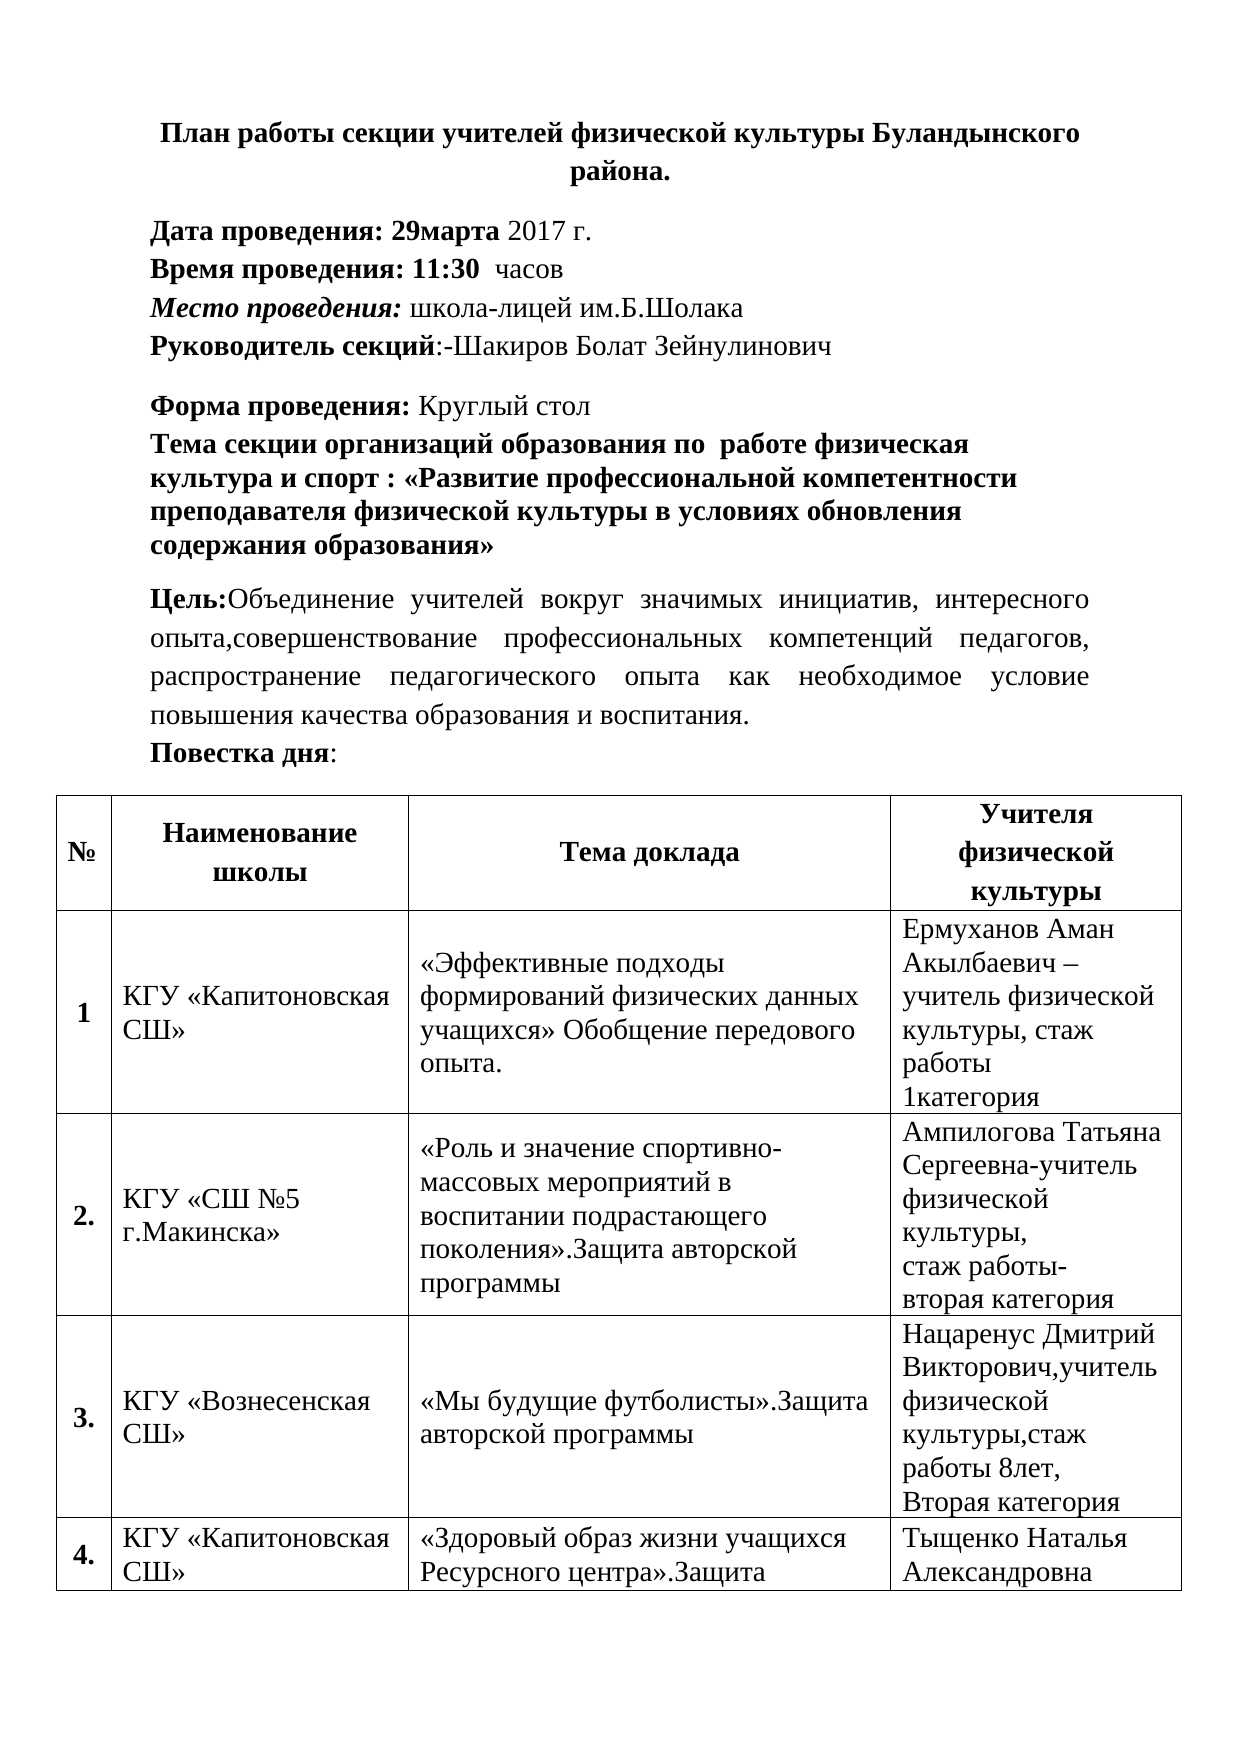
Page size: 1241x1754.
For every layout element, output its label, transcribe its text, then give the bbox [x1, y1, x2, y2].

table_header Учителя физической культуры [891, 796, 1181, 910]
table_cell КГУ «Капитоновская СШ» [112, 911, 408, 1113]
text Повестка дня: [150, 736, 1090, 769]
text Дата проведения: 29марта 2017 г. [150, 213, 1090, 246]
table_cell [891, 1518, 1181, 1590]
table_cell «Мы будущие футболисты».Защита авторской программы [409, 1316, 890, 1517]
text Форма проведения: Круглый стол [150, 388, 1090, 421]
table_cell Нацаренус Дмитрий Викторович,учитель физической культуры,стаж работы 8лет, Вторая категория [891, 1316, 1181, 1517]
table_cell Ампилогова Татьяна Сергеевна-учитель физической культуры, стаж работы- вторая категория [891, 1114, 1181, 1315]
table_cell 4. [57, 1518, 111, 1590]
text План работы секции учителей физической культуры Буландынского района. [150, 115, 1090, 187]
table_header Наименование школы [112, 796, 408, 910]
text Тема секции организаций образования по работе физическая культура и спорт : «Развитие профессиональной компетентности преподавателя физической культуры в условиях обновления содержания образования» [150, 426, 1090, 561]
table_cell 3. [57, 1316, 111, 1517]
table_cell Ермуханов Аман Акылбаевич –учитель физической культуры, стаж работы 1категория [891, 911, 1181, 1113]
table_cell «Роль и значение спортивно-массовых мероприятий в воспитании подрастающего поколения».Защита авторской программы [409, 1114, 890, 1315]
table_cell «Эффективные подходы формирований физических данных учащихся» Обобщение передового опыта. [409, 911, 890, 1113]
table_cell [409, 1518, 890, 1590]
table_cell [112, 1518, 408, 1590]
table_cell 2. [57, 1114, 111, 1315]
text Место проведения: школа-лицей им.Б.Шолака [150, 290, 1090, 323]
text Цель:Объединение учителей вокруг значимых инициатив, интересного опыта,совершенствование профессиональных компетенций педагогов, распространение педагогического опыта как необходимое условие повышения качества образования и воспитания. [150, 581, 1090, 731]
table_cell 1 [57, 911, 111, 1113]
text Время проведения: 11:30 часов [150, 251, 1090, 285]
table_cell КГУ «СШ №5 г.Макинска» [112, 1114, 408, 1315]
table_header Тема доклада [409, 796, 890, 910]
table_cell КГУ «Вознесенская СШ» [112, 1316, 408, 1517]
table_header № [57, 796, 111, 910]
text Руководитель секций:-Шакиров Болат Зейнулинович [150, 328, 1090, 362]
